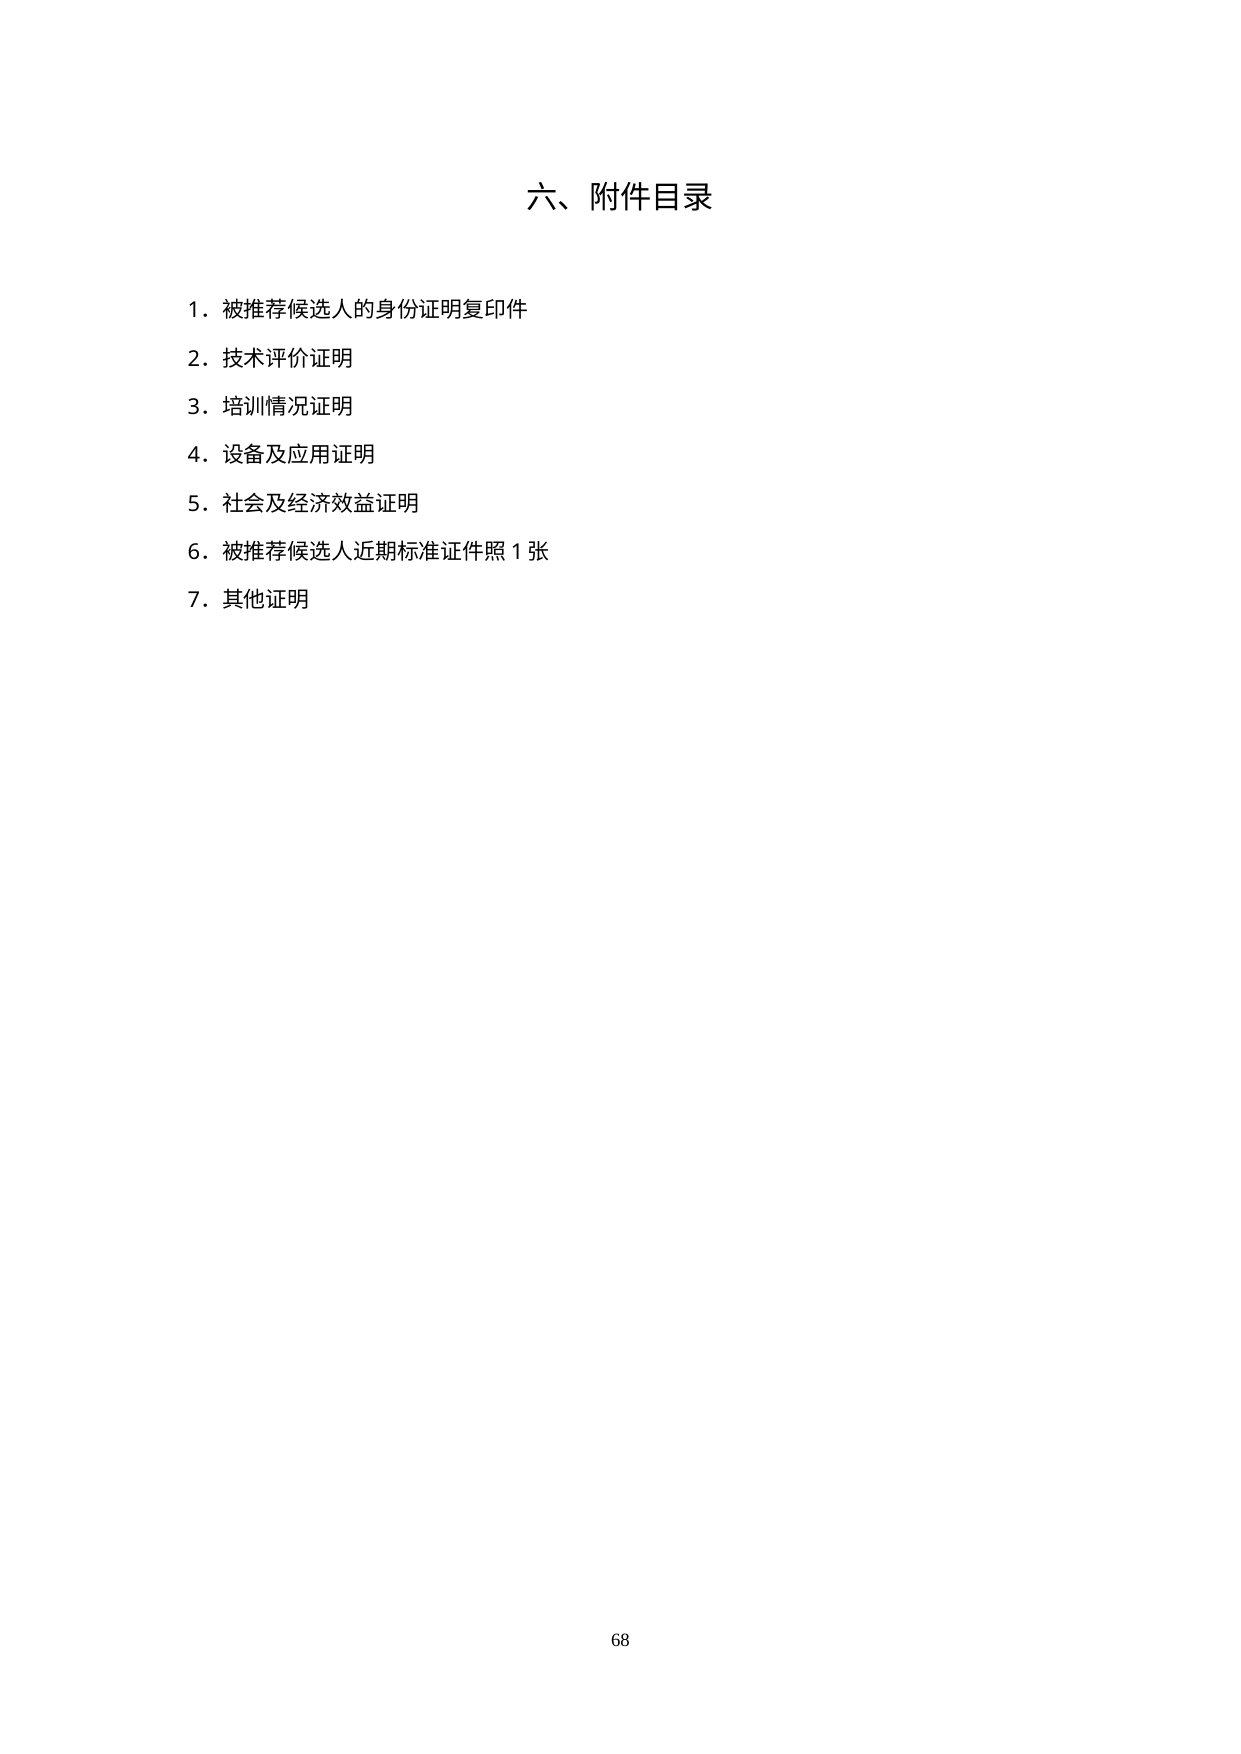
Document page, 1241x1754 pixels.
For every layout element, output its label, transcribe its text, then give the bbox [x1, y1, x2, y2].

text 3．培训情况证明 [187, 389, 1053, 421]
text 5．社会及经济效益证明 [187, 485, 1053, 518]
text 7．其他证明 [187, 582, 1053, 614]
text 4．设备及应用证明 [187, 437, 1053, 469]
text 2．技术评价证明 [187, 340, 1053, 373]
text 六、附件目录 [187, 162, 1053, 227]
text 6．被推荐候选人近期标准证件照1张 [187, 534, 1053, 566]
text 1．被推荐候选人的身份证明复印件 [187, 292, 1053, 324]
